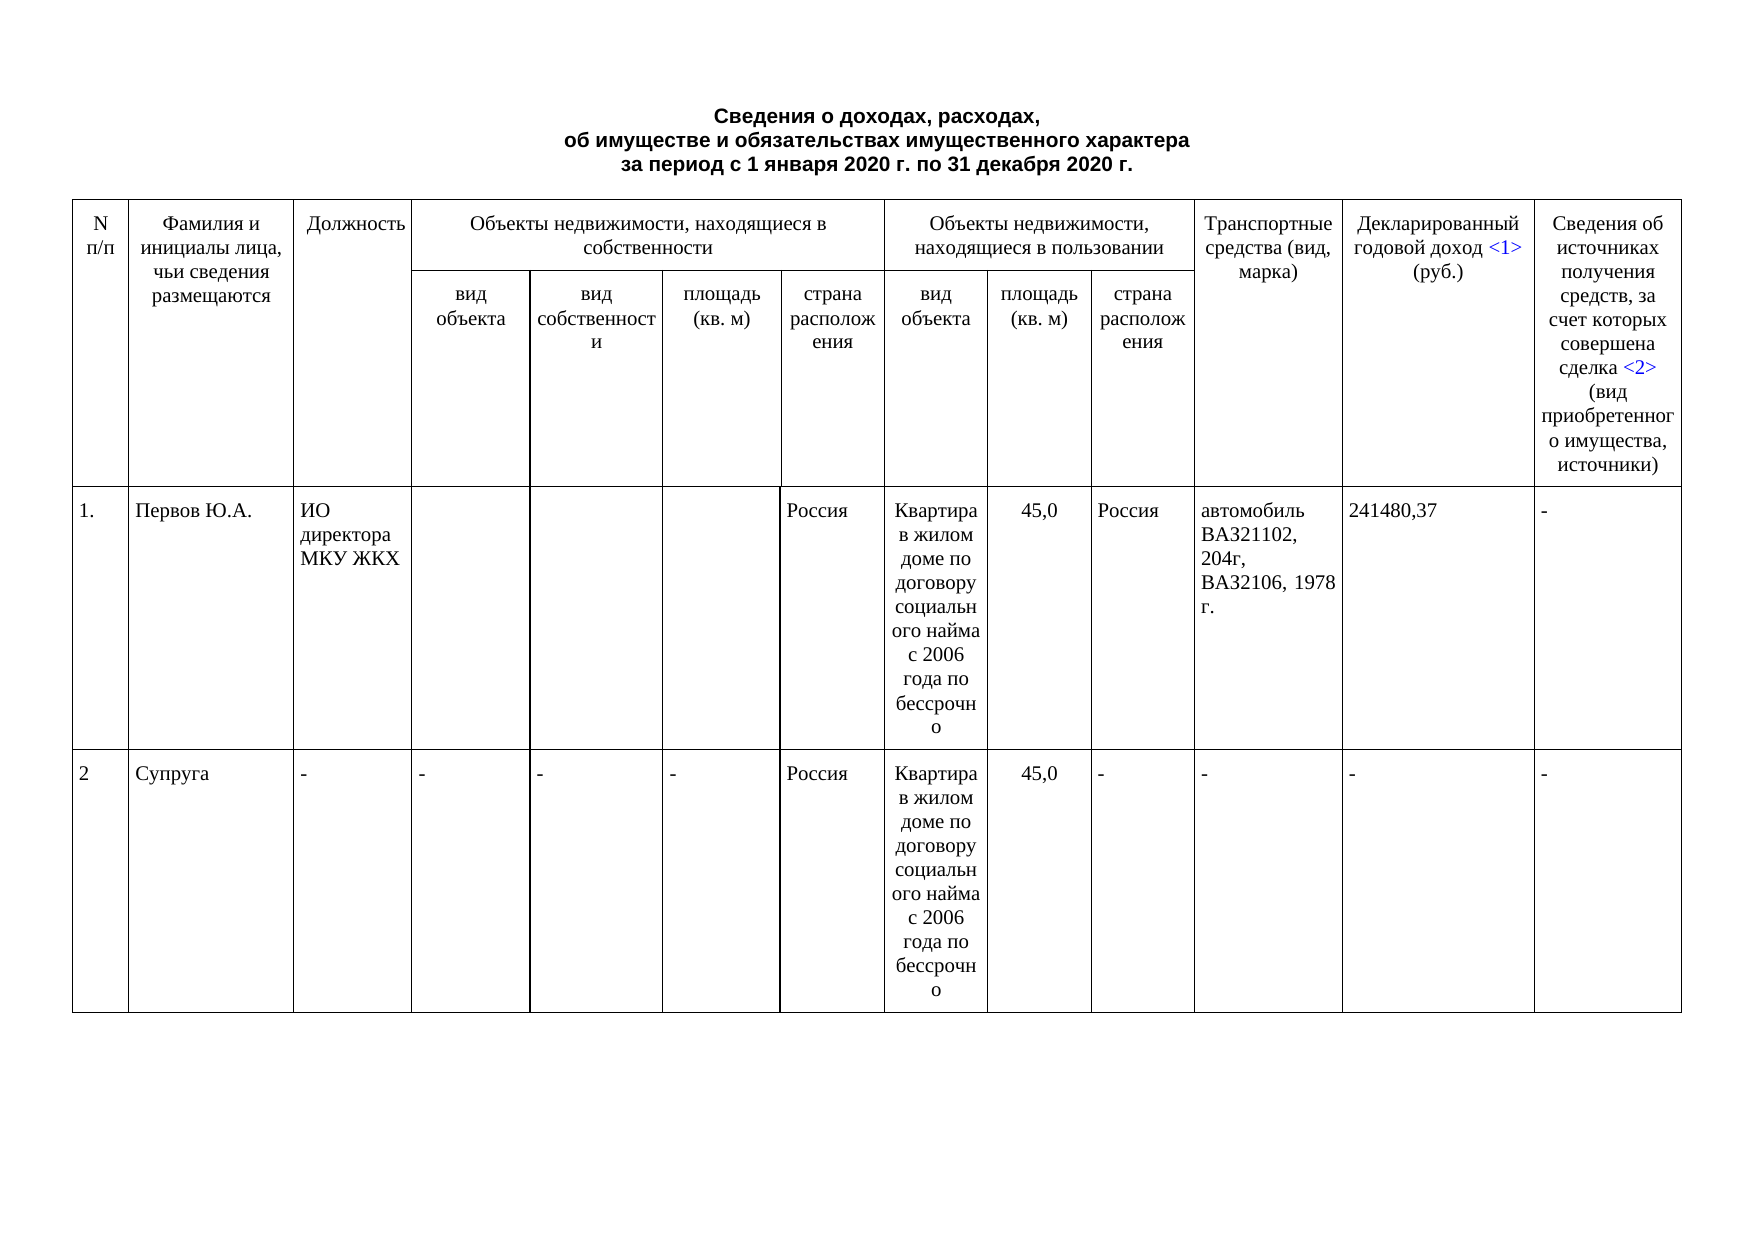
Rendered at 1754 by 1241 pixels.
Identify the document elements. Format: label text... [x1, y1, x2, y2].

table_cell - [294, 750, 411, 1012]
table_cell [663, 487, 779, 749]
table_header Объекты недвижимости, находящиеся в собственности [412, 200, 884, 270]
table_cell Россия [781, 750, 884, 1012]
table_cell Квартира в жилом доме по договору социального найма с 2006 года по бессрочно [885, 487, 987, 749]
table_cell - [663, 750, 779, 1012]
table_cell вид объекта [412, 271, 529, 486]
table_cell страна расположения [1092, 271, 1194, 486]
table_cell Россия [781, 487, 884, 749]
table_header Фамилия и инициалы лица, чьи сведения размещаются [129, 200, 293, 486]
table_cell [531, 487, 662, 749]
table_cell 241480,37 [1343, 487, 1534, 749]
table_header Должность [294, 200, 411, 486]
table_cell вид собственности [531, 271, 662, 486]
table_header Объекты недвижимости, находящиеся в пользовании [885, 200, 1194, 270]
table_cell автомобиль ВАЗ21102, 204г, ВАЗ2106, 1978 г. [1195, 487, 1342, 749]
text об имуществе и обязательствах имущественного характера [118, 127, 1636, 151]
table_cell - [1535, 487, 1681, 749]
table_cell 2 [73, 750, 128, 1012]
table_cell - [1195, 750, 1342, 1012]
table_cell Квартира в жилом доме по договору социального найма с 2006 года по бессрочно [885, 750, 987, 1012]
table_cell страна расположения [782, 271, 884, 486]
table_cell 1. [73, 487, 128, 749]
table_cell 45,0 [988, 487, 1091, 749]
table_cell площадь (кв. м) [663, 271, 781, 486]
table_cell - [531, 750, 662, 1012]
table_cell вид объекта [885, 271, 987, 486]
text Сведения о доходах, расходах, [118, 103, 1636, 127]
table_cell площадь (кв. м) [988, 271, 1091, 486]
table_cell - [1343, 750, 1534, 1012]
table_cell 45,0 [988, 750, 1091, 1012]
table_header Декларированный годовой доход <1> (руб.) [1343, 200, 1534, 486]
table_cell [412, 487, 529, 749]
table_cell ИО директора МКУ ЖКХ [294, 487, 411, 749]
table_cell Россия [1092, 487, 1194, 749]
text за период с 1 января 2020 г. по 31 декабря 2020 г. [118, 151, 1636, 175]
table_header Транспортные средства (вид, марка) [1195, 200, 1342, 486]
table_cell - [1092, 750, 1194, 1012]
table_header Сведения об источниках получения средств, за счет которых совершена сделка <2> (вид приобретенного имущества, источники) [1535, 200, 1681, 486]
table_cell - [1535, 750, 1681, 1012]
table_header N п/п [73, 200, 128, 486]
table_cell Супруга [129, 750, 293, 1012]
table_cell Первов Ю.А. [129, 487, 293, 749]
table_cell - [412, 750, 529, 1012]
